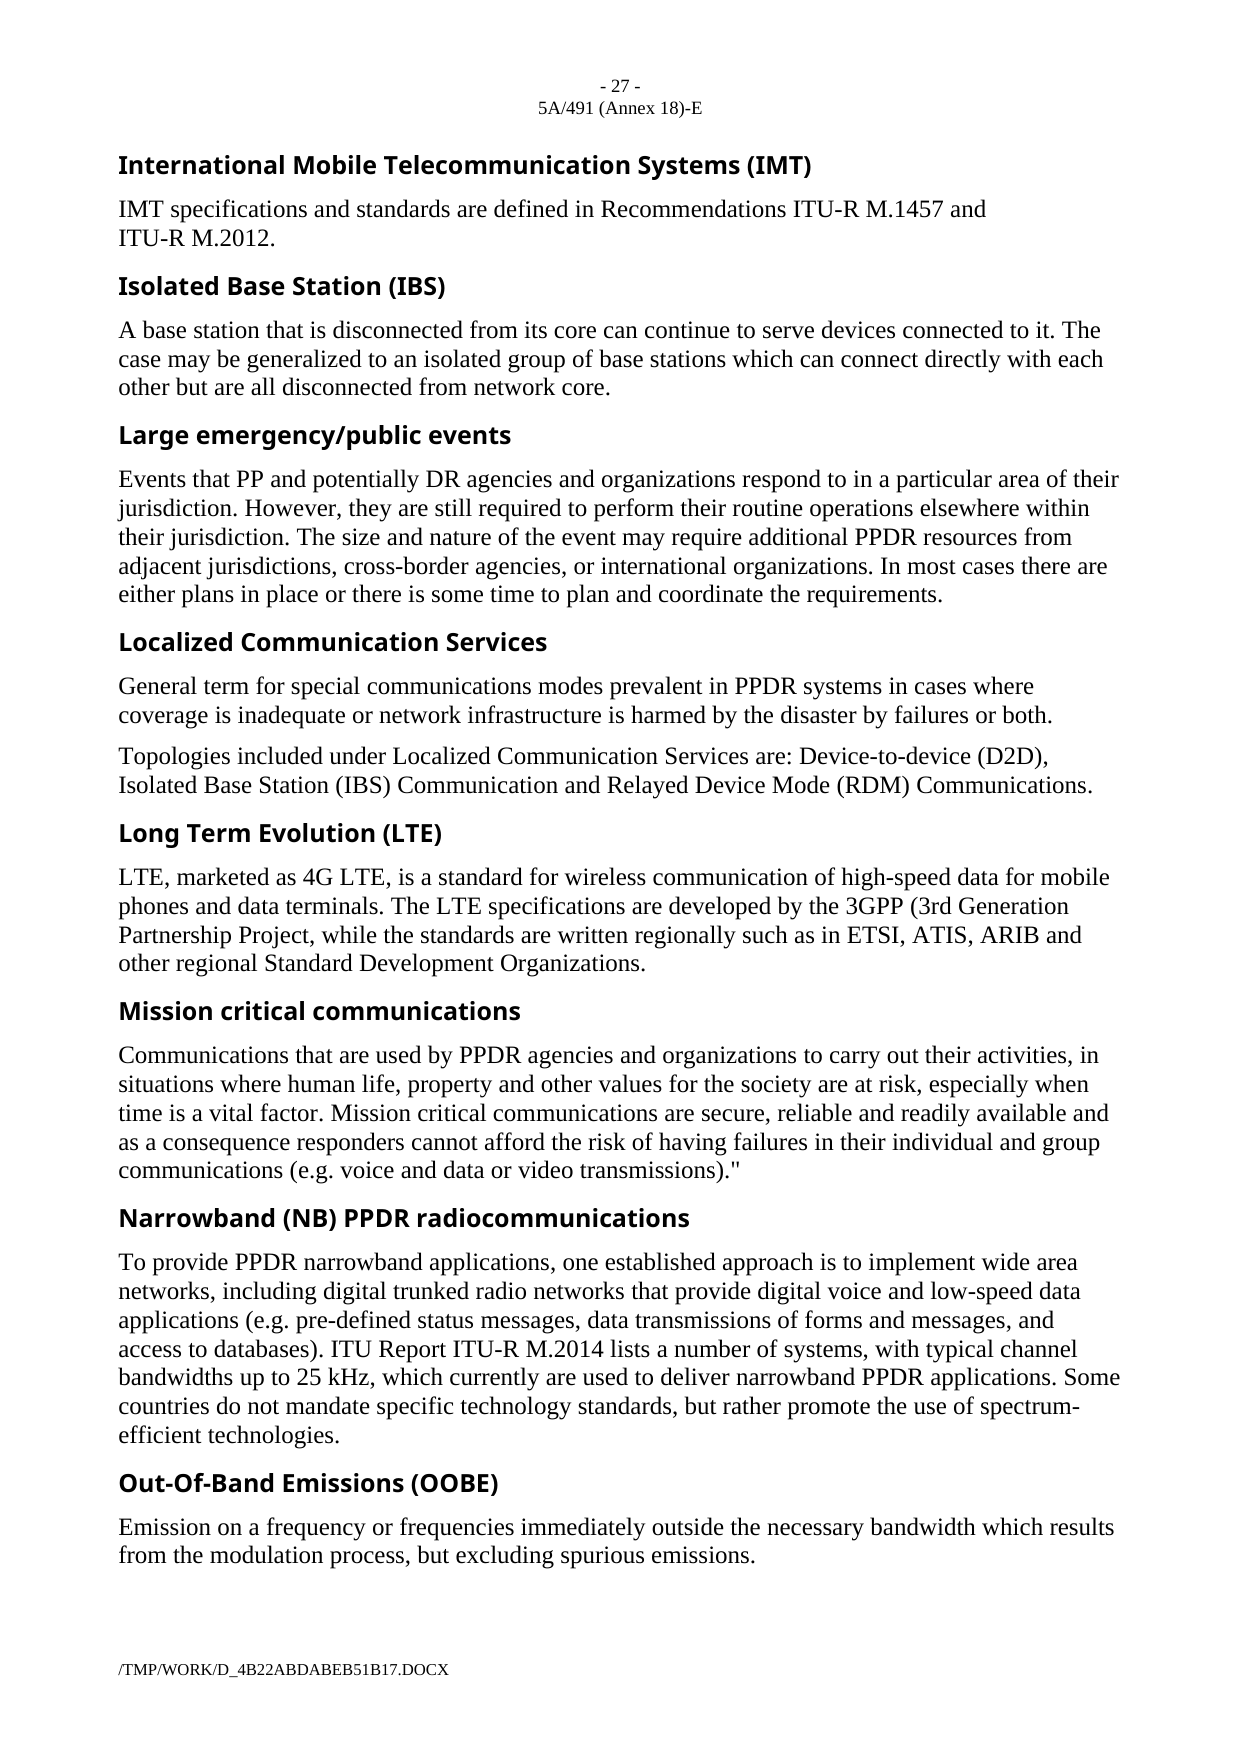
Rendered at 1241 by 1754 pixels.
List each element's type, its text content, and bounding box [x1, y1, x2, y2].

text Topologies included under Localized Communication Services are: Device-to-device (D2D), Isolated Base Station (IBS) Communication and Relayed Device Mode (RDM) Communications. [118, 741, 1122, 799]
text Communications that are used by PPDR agencies and organizations to carry out their activities, in situations where human life, property and other values for the society are at risk, especially when time is a vital factor. Mission critical communications are secure, reliable and readily available and as a consequence responders cannot afford the risk of having failures in their individual and group communications (e.g. voice and data or video transmissions)." [118, 1040, 1122, 1184]
subtitle Localized Communication Services [118, 625, 1122, 659]
text IMT specifications and standards are defined in Recommendations ITU-R M.1457 and ITU-R M.2012. [118, 194, 1122, 252]
text A base station that is disconnected from its core can continue to serve devices connected to it. The case may be generalized to an isolated group of base stations which can connect directly with each other but are all disconnected from network core. [118, 315, 1122, 401]
text Emission on a frequency or frequencies immediately outside the necessary bandwidth which results from the modulation process, but excluding spurious emissions. [118, 1512, 1122, 1569]
subtitle Mission critical communications [118, 994, 1122, 1028]
subtitle Narrowband (NB) PPDR radiocommunications [118, 1201, 1122, 1235]
subtitle Out-Of-Band Emissions (OOBE) [118, 1465, 1122, 1499]
subtitle International Mobile Telecommunication Systems (IMT) [118, 148, 1122, 182]
subtitle Long Term Evolution (LTE) [118, 816, 1122, 850]
text General term for special communications modes prevalent in PPDR systems in cases where coverage is inadequate or network infrastructure is harmed by the disaster by failures or both. [118, 671, 1122, 729]
text Events that PP and potentially DR agencies and organizations respond to in a particular area of their jurisdiction. However, they are still required to perform their routine operations elsewhere within their jurisdiction. The size and nature of the event may require additional PPDR resources from adjacent jurisdictions, cross-border agencies, or international organizations. In most cases there are either plans in place or there is some time to plan and coordinate the requirements. [118, 464, 1122, 608]
subtitle Isolated Base Station (IBS) [118, 268, 1122, 302]
text LTE, marketed as 4G LTE, is a standard for wireless communication of high-speed data for mobile phones and data terminals. The LTE specifications are developed by the 3GPP (3rd Generation Partnership Project, while the standards are written regionally such as in ETSI, ATIS, ARIB and other regional Standard Development Organizations. [118, 862, 1122, 977]
text To provide PPDR narrowband applications, one established approach is to implement wide area networks, including digital trunked radio networks that provide digital voice and low-speed data applications (e.g. pre-defined status messages, data transmissions of forms and messages, and access to databases). ITU Report ITU-R M.2014 lists a number of systems, with typical channel bandwidths up to 25 kHz, which currently are used to deliver narrowband PPDR applications. Some countries do not mandate specific technology standards, but rather promote the use of spectrum-efficient technologies. [118, 1247, 1122, 1449]
subtitle Large emergency/public events [118, 418, 1122, 452]
